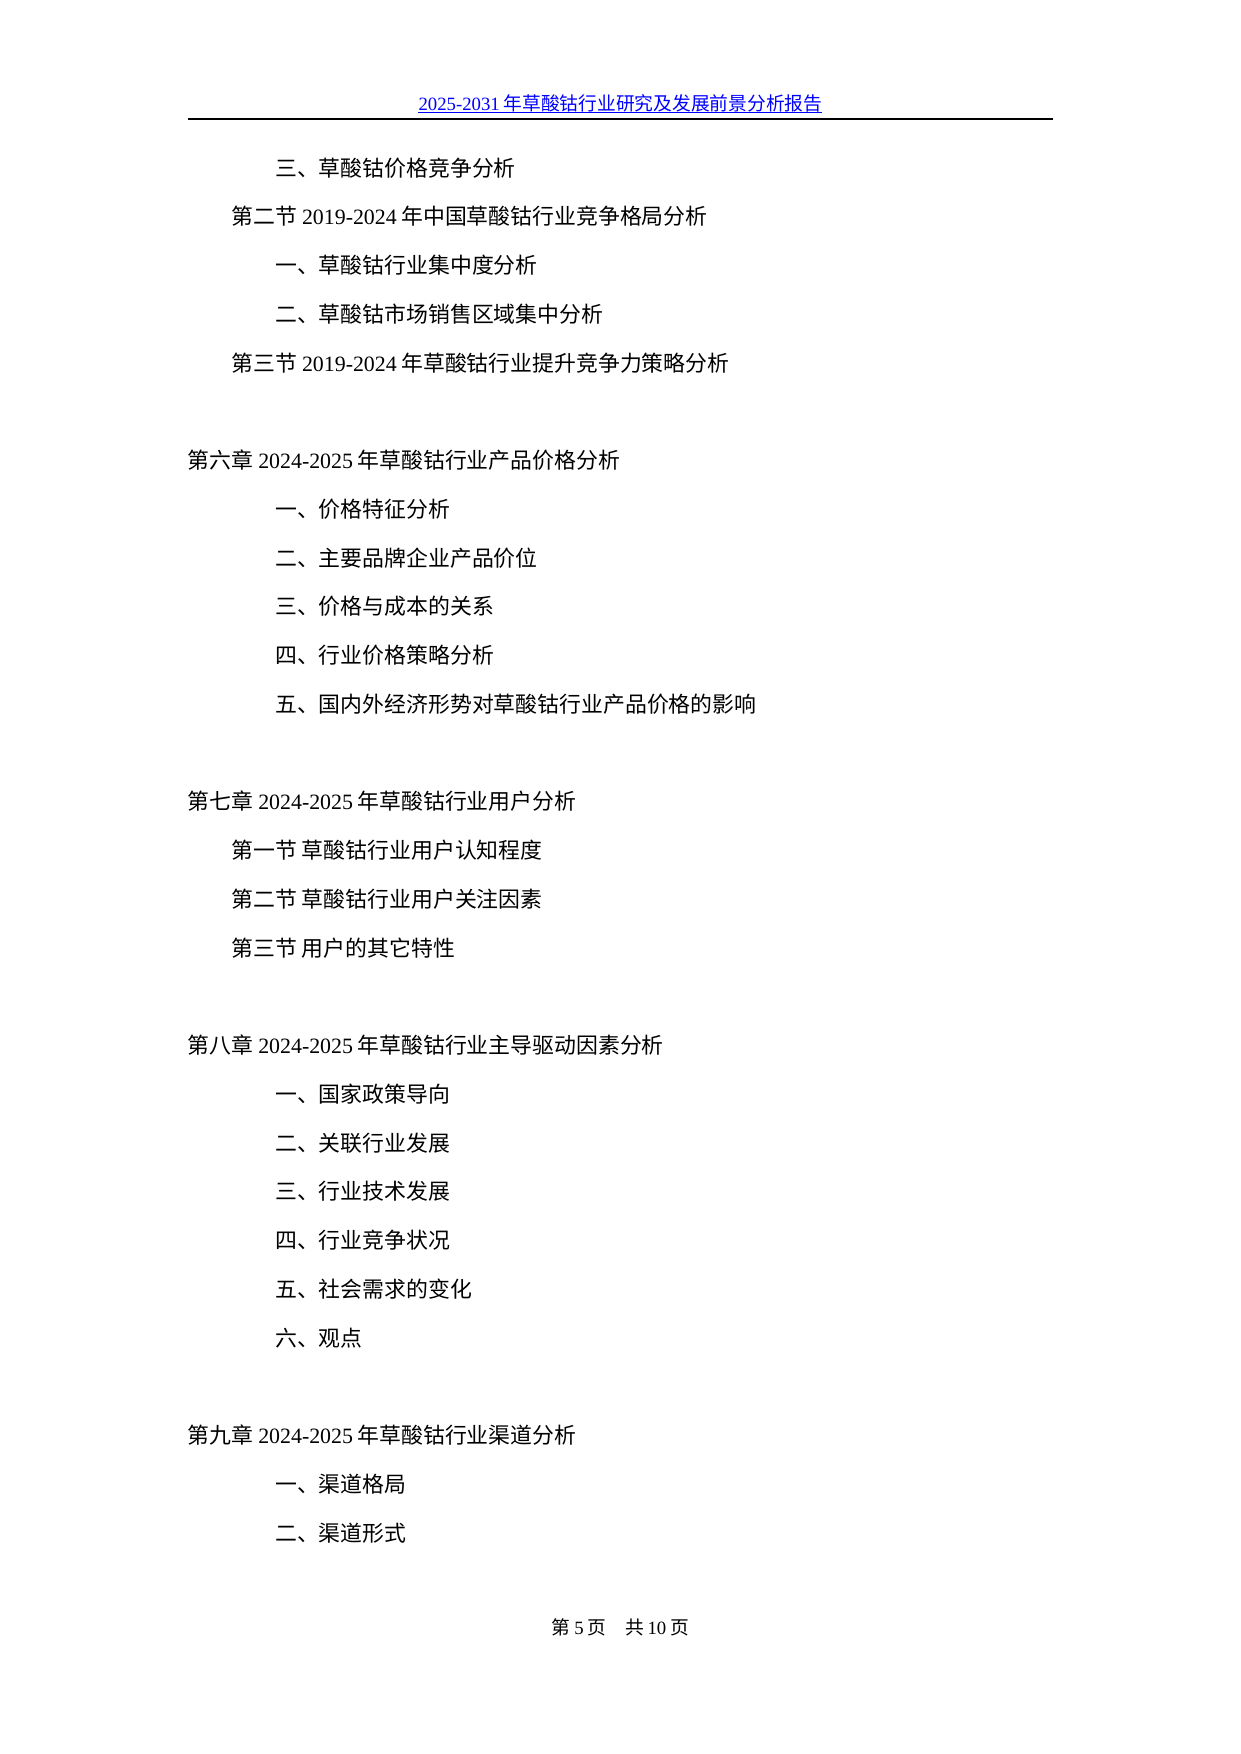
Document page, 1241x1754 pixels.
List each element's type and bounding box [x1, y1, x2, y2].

text [187, 150, 1053, 1548]
